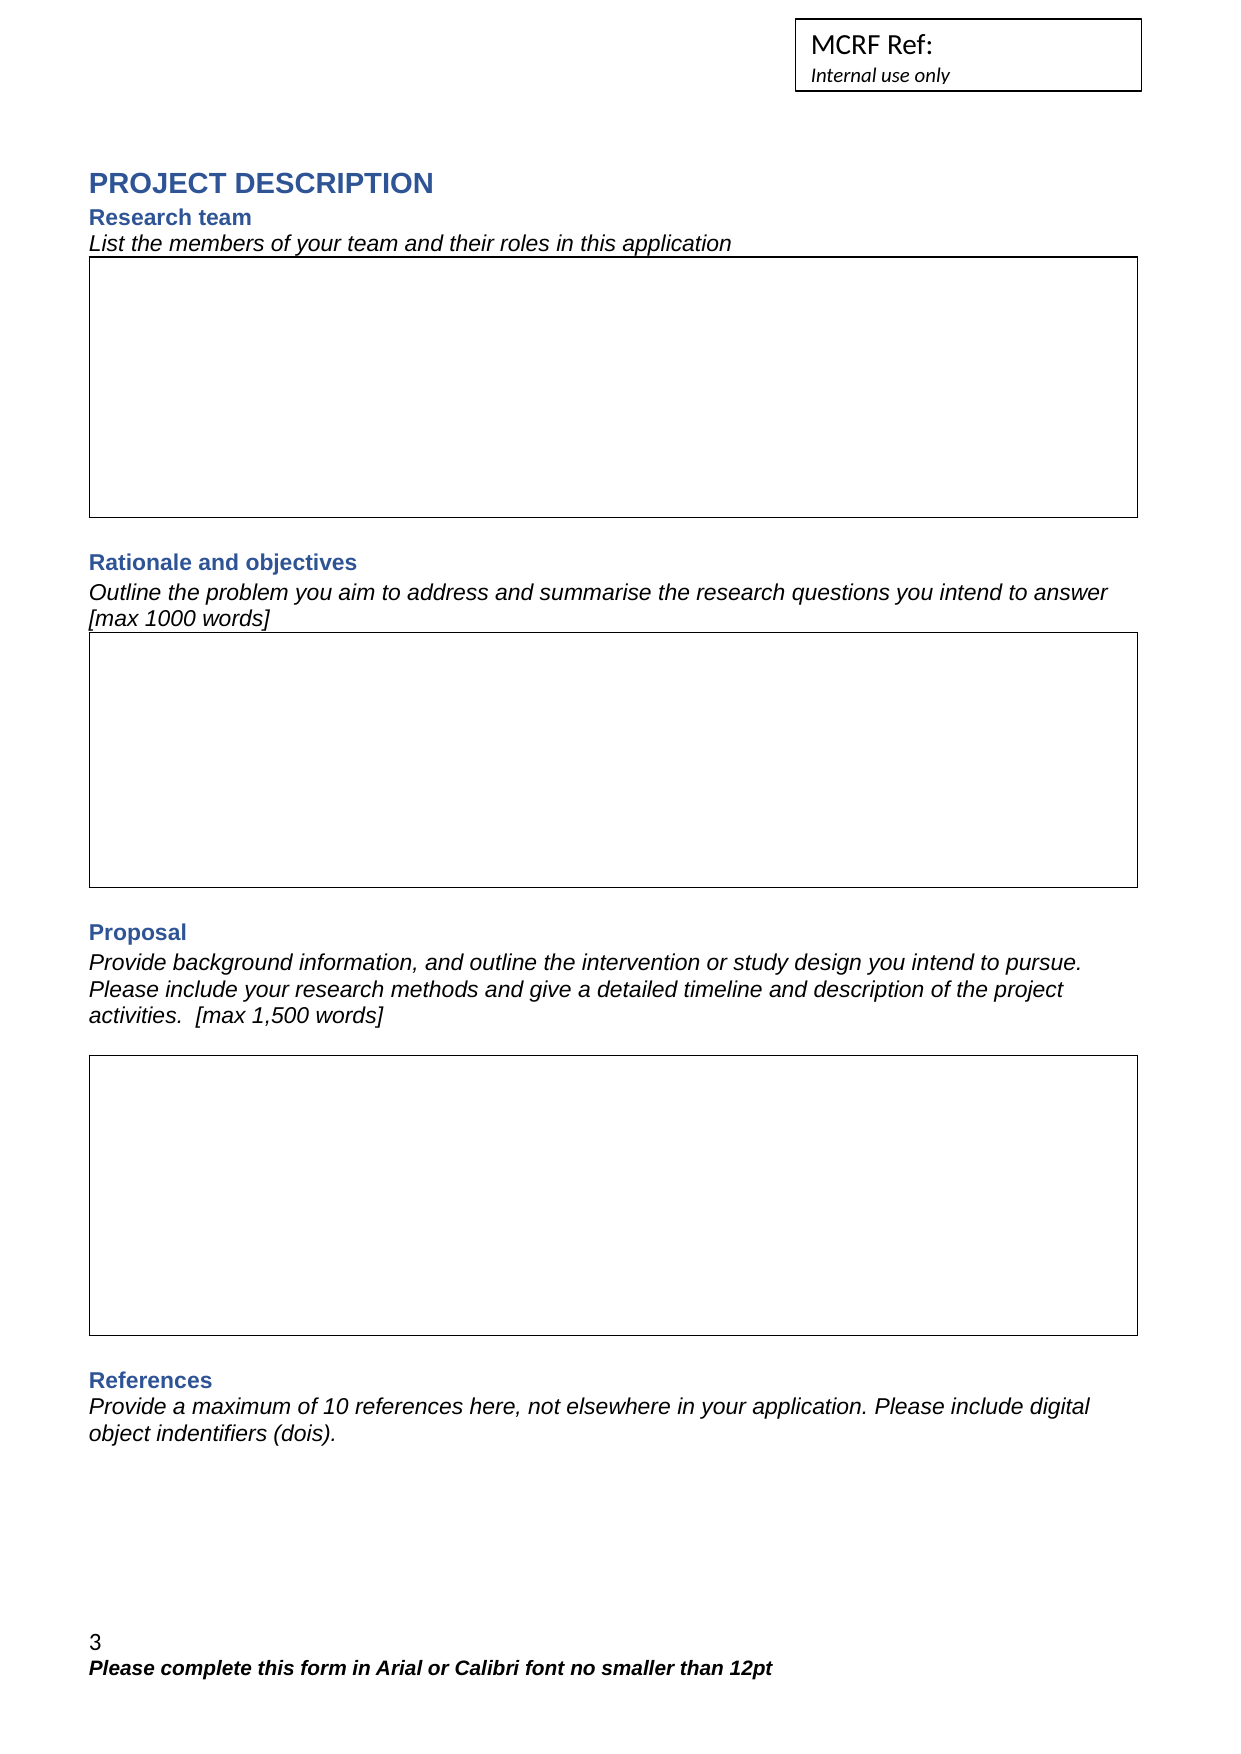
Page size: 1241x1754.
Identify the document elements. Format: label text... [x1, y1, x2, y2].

table_header [90, 633, 1137, 887]
subtitle References [89, 1367, 1152, 1393]
subtitle Outline the problem you aim to address and summarise the research questions you intend to answer [max 1000 words] [89, 579, 1152, 632]
text List the members of your team and their roles in this application [89, 230, 1152, 256]
subtitle PROJECT DESCRIPTION [89, 166, 1152, 199]
table_header [90, 1056, 1137, 1335]
subtitle Proposal [89, 919, 1152, 945]
subtitle Research team [89, 204, 1152, 230]
text Provide a maximum of 10 references here, not elsewhere in your application. Please include digital object indentifiers (dois). [89, 1393, 1152, 1446]
subtitle Rationale and objectives [89, 548, 1152, 575]
table_header [90, 258, 1137, 517]
subtitle Provide background information, and outline the intervention or study design you intend to pursue. Please include your research methods and give a detailed timeline and description of the project activities. [max 1,500 words] [89, 949, 1152, 1028]
